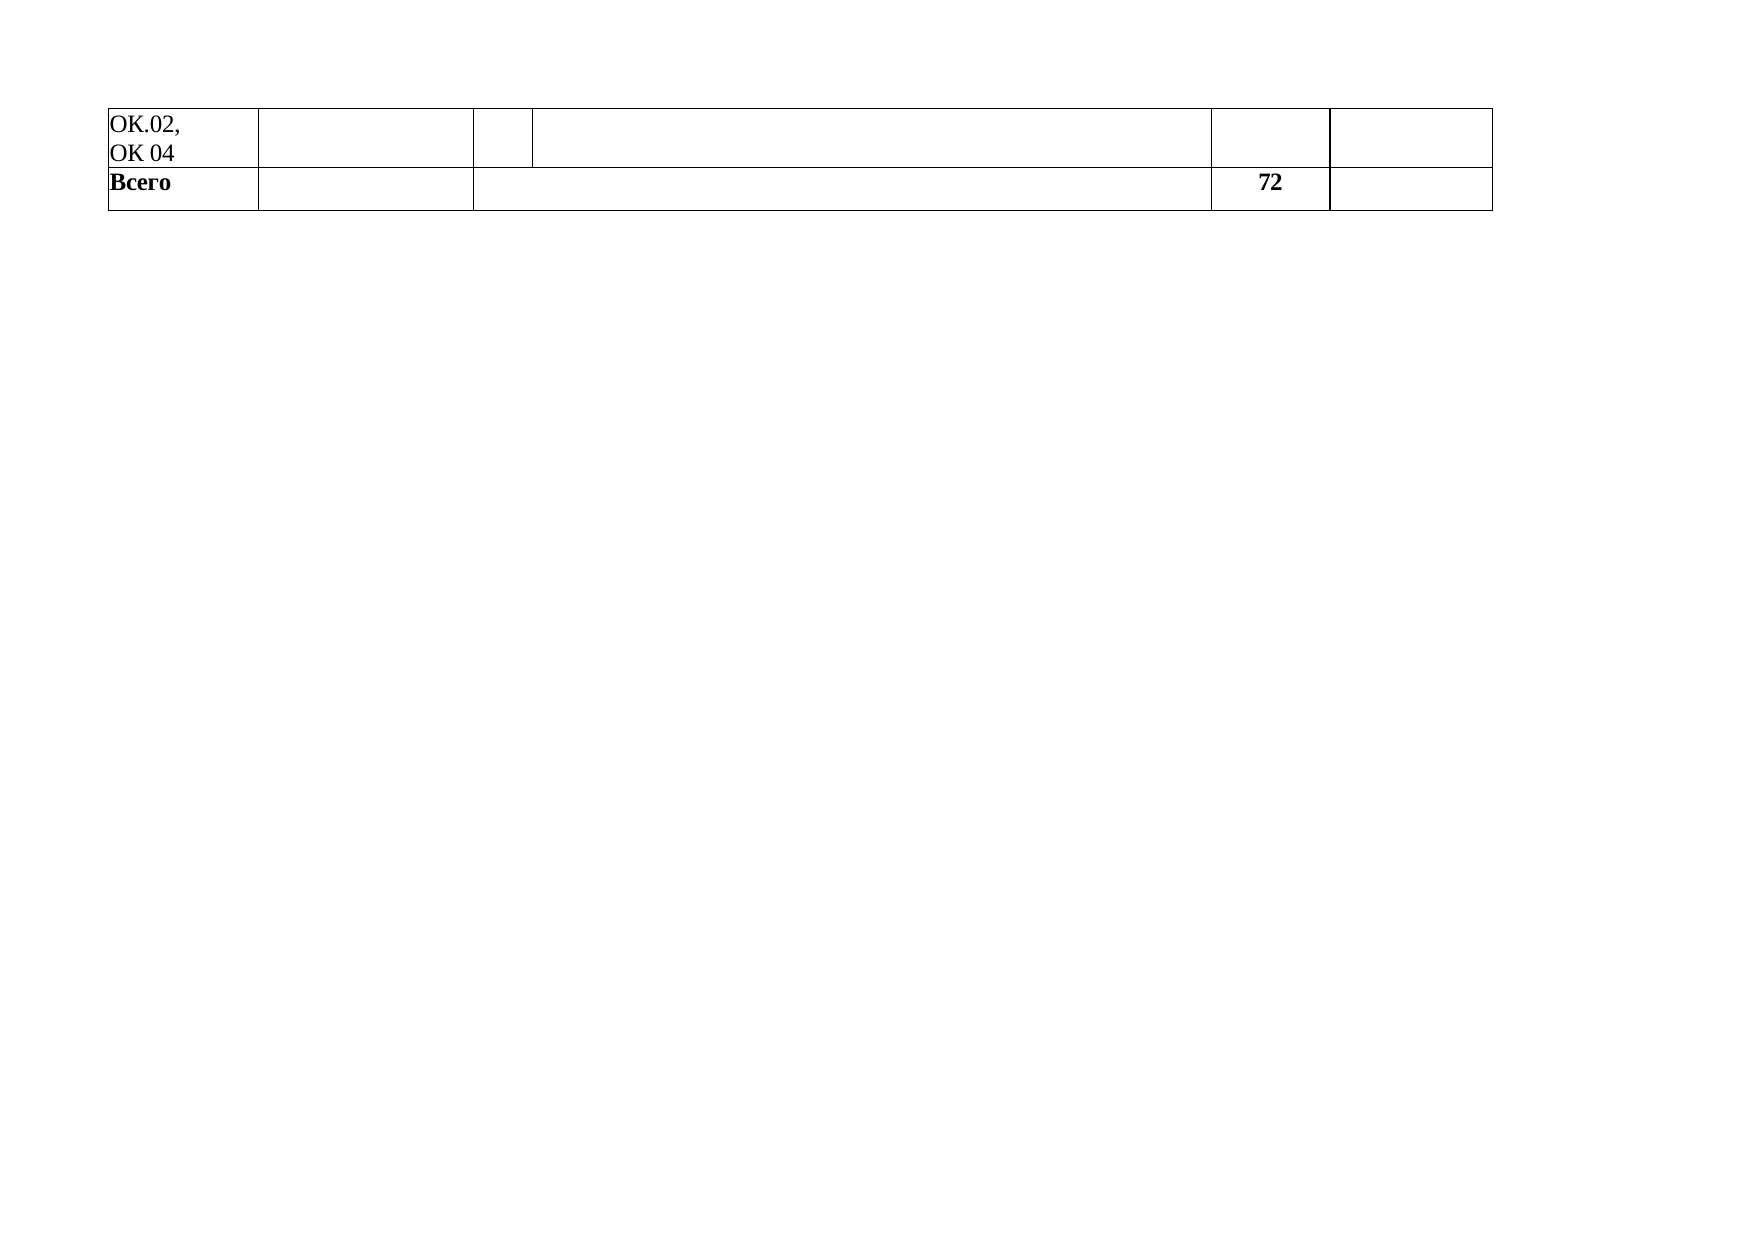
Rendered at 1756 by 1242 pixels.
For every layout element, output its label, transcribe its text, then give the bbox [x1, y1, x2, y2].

table_cell [474, 168, 1211, 210]
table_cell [533, 109, 1211, 167]
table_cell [109, 109, 258, 167]
table_cell 3 [1331, 109, 1492, 167]
table_cell [259, 168, 473, 210]
table_cell Всего [109, 168, 258, 210]
table_cell 72 [1212, 168, 1329, 210]
table_cell [259, 109, 473, 167]
table_cell 2 [1212, 109, 1329, 167]
table_cell 12 [474, 109, 532, 167]
table_cell [1331, 168, 1492, 210]
